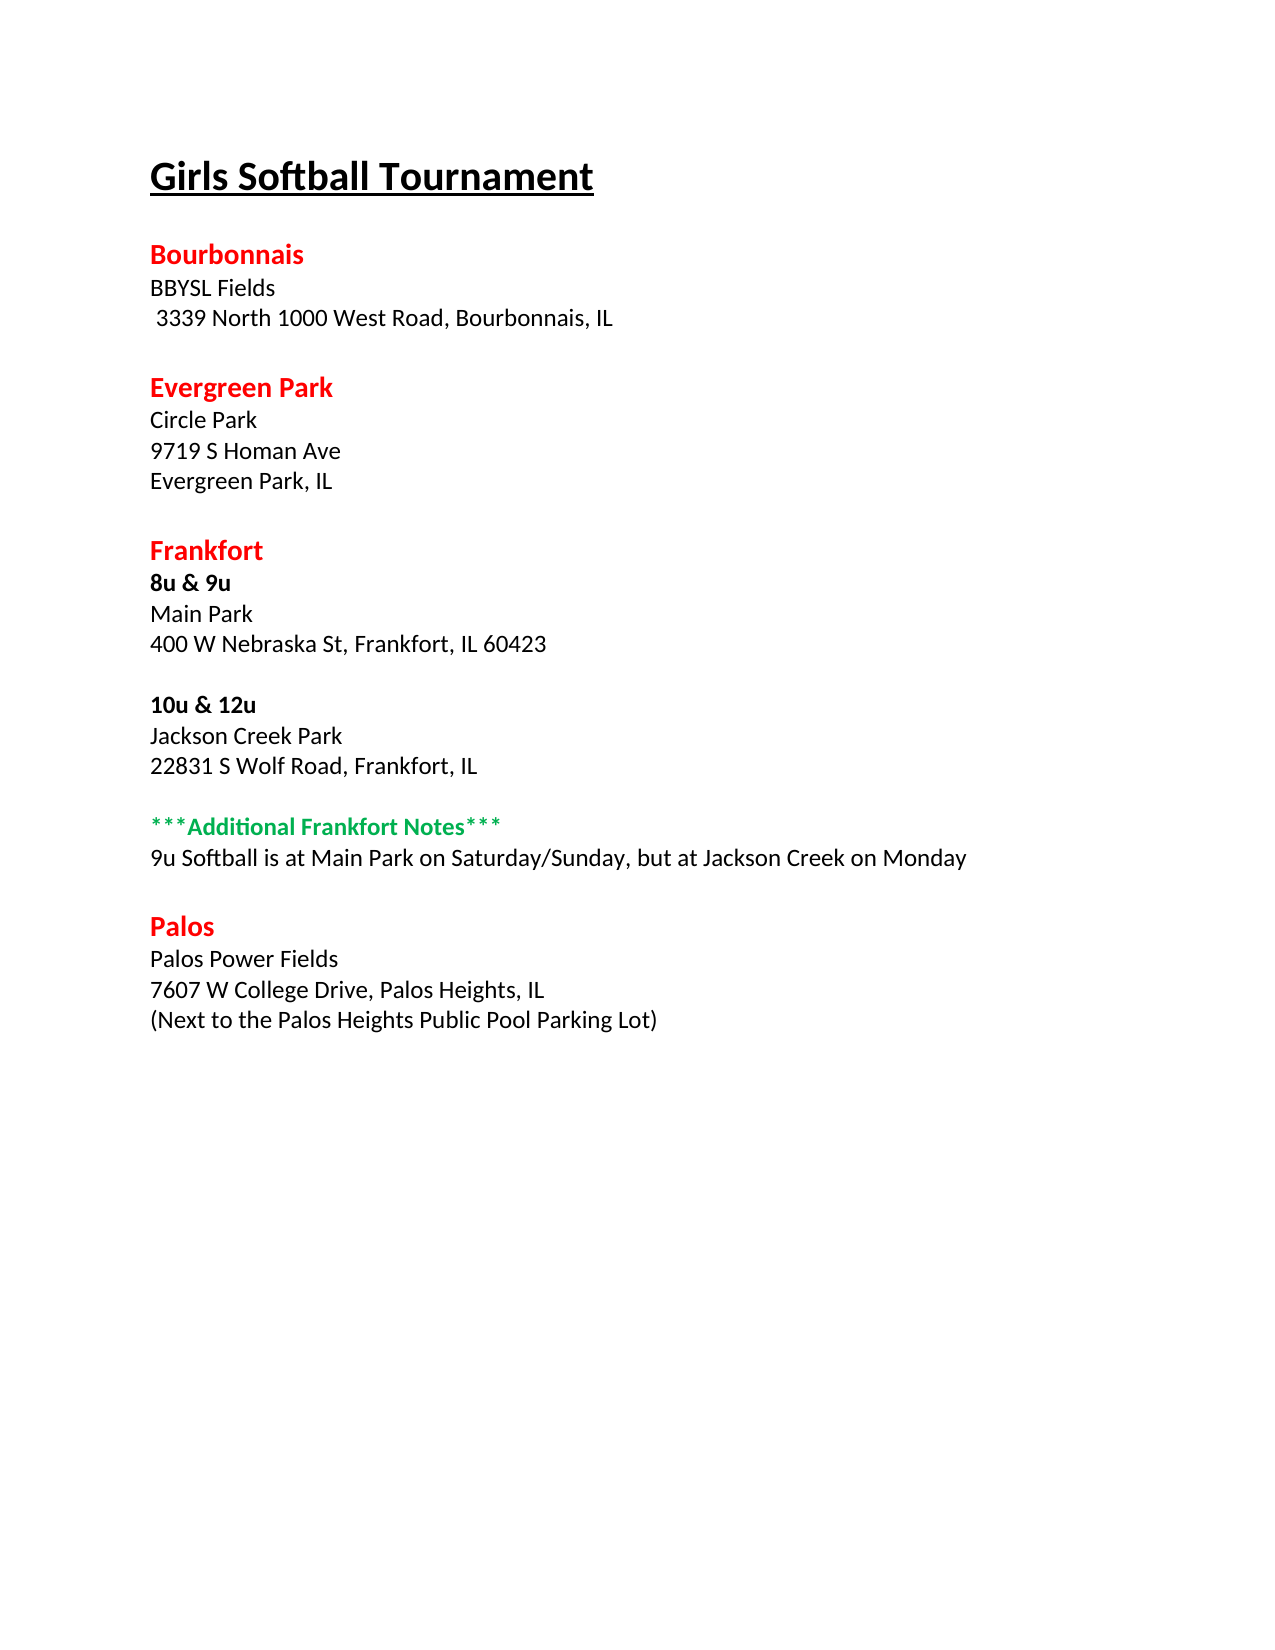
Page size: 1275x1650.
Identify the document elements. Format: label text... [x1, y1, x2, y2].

text Circle Park [150, 404, 1125, 435]
text 10u & 12u [150, 689, 1125, 720]
text 7607 W College Drive, Palos Heights, IL [150, 974, 1125, 1005]
text 8u & 9u [150, 567, 1125, 598]
text ***Additional Frankfort Notes*** [150, 811, 1125, 842]
text 9u Softball is at Main Park on Saturday/Sunday, but at Jackson Creek on Monday [150, 842, 1125, 872]
text Palos [150, 908, 1125, 944]
text Jackson Creek Park [150, 720, 1125, 750]
text Palos Power Fields [150, 944, 1125, 974]
text Frankfort [150, 532, 1125, 567]
text Evergreen Park, IL [150, 465, 1125, 496]
text 9719 S Homan Ave [150, 435, 1125, 465]
text 3339 North 1000 West Road, Bourbonnais, IL [150, 303, 1125, 333]
text Main Park [150, 598, 1125, 628]
text 22831 S Wolf Road, Frankfort, IL [150, 750, 1125, 781]
text Evergreen Park [150, 369, 1125, 404]
text 400 W Nebraska St, Frankfort, IL 60423 [150, 628, 1125, 659]
text Bourbonnais [150, 236, 1125, 272]
text BBYSL Fields [150, 272, 1125, 303]
text (Next to the Palos Heights Public Pool Parking Lot) [150, 1005, 1125, 1035]
text Girls Softball Tournament [150, 150, 1125, 201]
